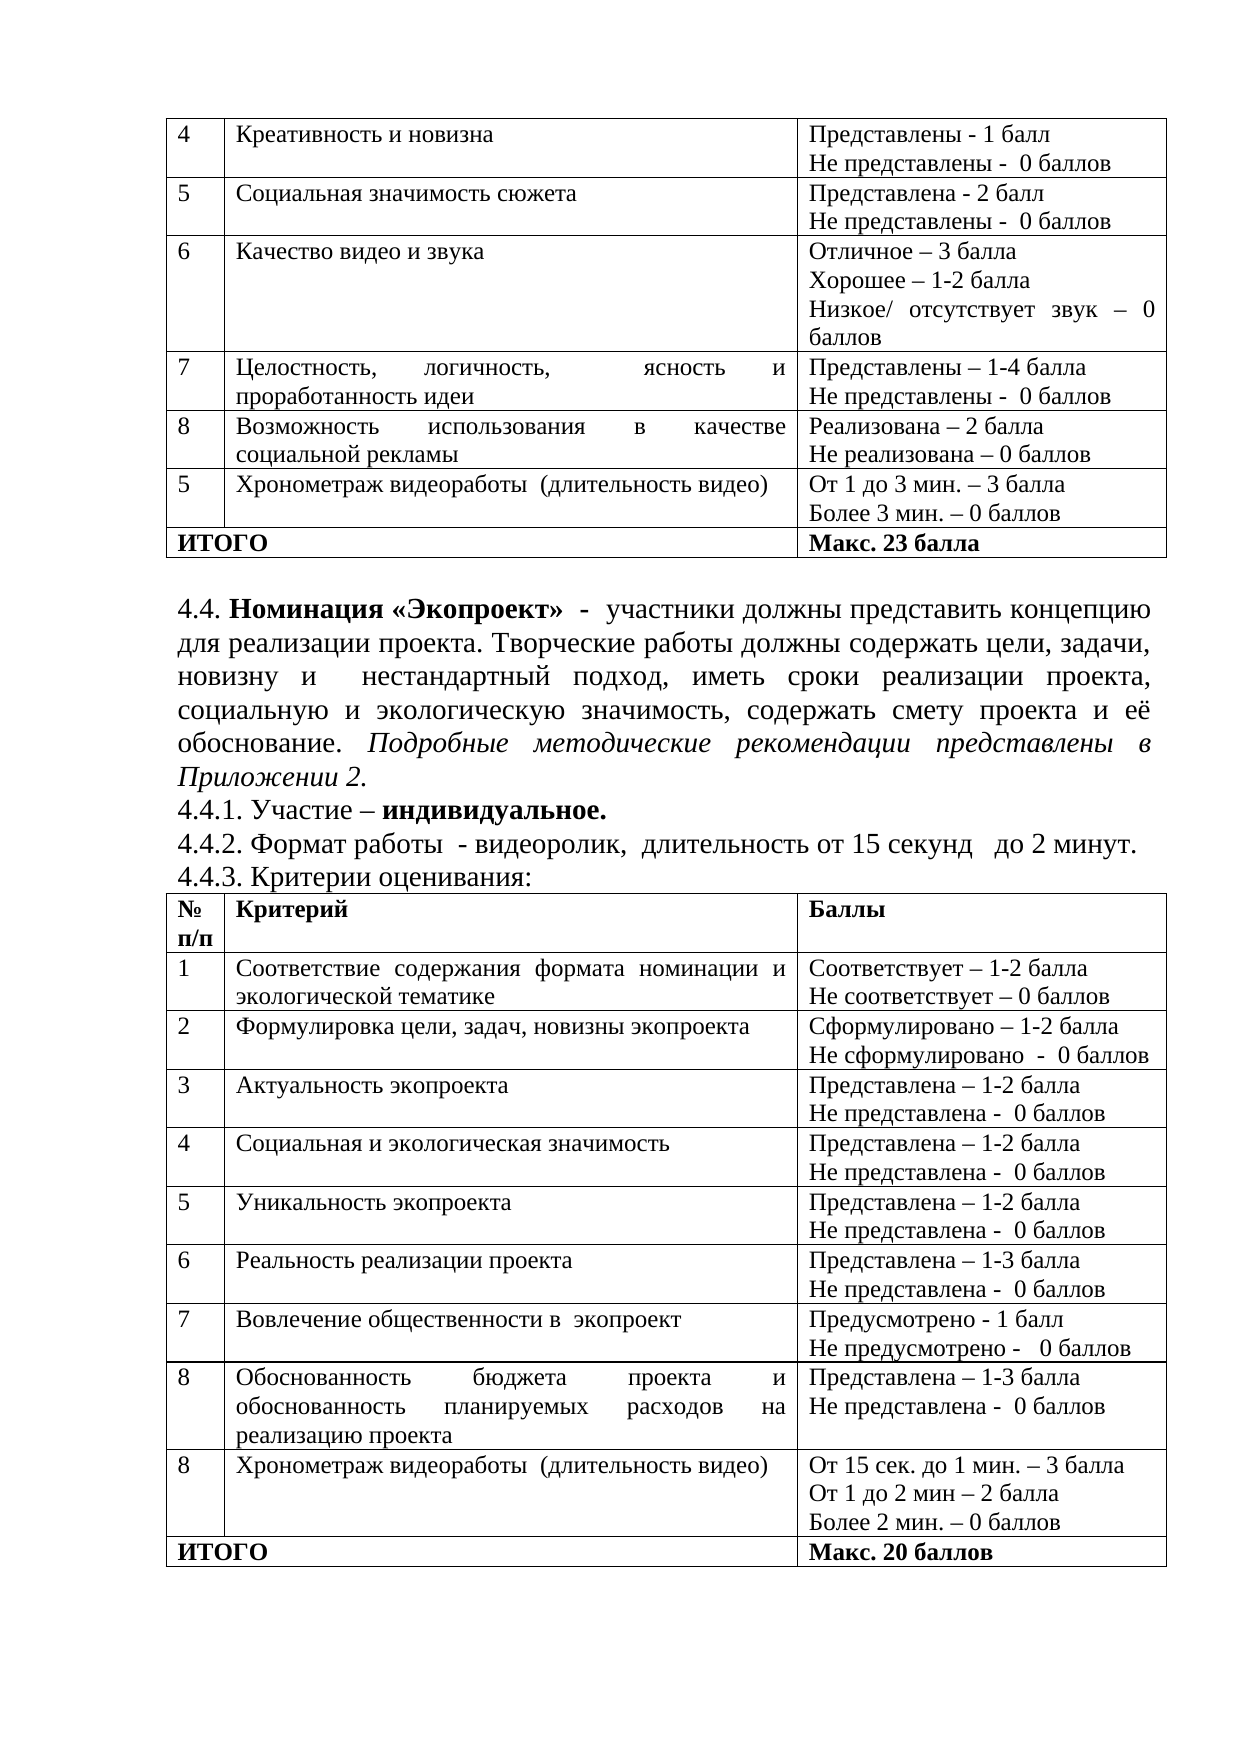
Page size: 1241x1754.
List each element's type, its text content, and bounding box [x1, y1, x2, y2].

table_cell Обоснованность бюджета проекта и обоснованность планируемых расходов на реализацию проекта [225, 1363, 797, 1449]
table_cell Актуальность экопроекта [225, 1070, 797, 1127]
table_cell Макс. 23 балла [798, 528, 1166, 557]
table_cell Отличное – 3 балла Хорошее – 1-2 балла Низкое/ отсутствует звук – 0 баллов [798, 236, 1166, 351]
table_cell Соответствие содержания формата номинации и экологической тематике [225, 953, 797, 1010]
table_cell Представлена – 1-2 балла Не представлена - 0 баллов [798, 1187, 1166, 1244]
text 4.4.2. Формат работы - видеоролик, длительность от 15 секунд до 2 минут. [177, 826, 1152, 859]
table_cell Представлена - 2 балл Не представлены - 0 баллов [798, 178, 1166, 235]
table_cell Представлены – 1-4 балла Не представлены - 0 баллов [798, 352, 1166, 410]
table_cell 6 [167, 1245, 224, 1303]
table_cell Формулировка цели, задач, новизны экопроекта [225, 1011, 797, 1069]
table_cell Соответствует – 1-2 балла Не соответствует – 0 баллов [798, 953, 1166, 1010]
table_header Баллы [798, 894, 1166, 952]
table_cell Представлена – 1-3 балла Не представлена - 0 баллов [798, 1245, 1166, 1303]
table_header Критерий [225, 894, 797, 952]
table_cell Представлены - 1 балл Не представлены - 0 баллов [798, 119, 1166, 177]
table_cell 7 [167, 1304, 224, 1361]
table_cell 2 [167, 1011, 224, 1069]
table_cell 1 [167, 953, 224, 1010]
table_cell 8 [167, 1450, 224, 1536]
table_cell Вовлечение общественности в экопроект [225, 1304, 797, 1361]
table_cell Хронометраж видеоработы (длительность видео) [225, 469, 797, 527]
table_cell Социальная значимость сюжета [225, 178, 797, 235]
text 4.4.1. Участие – индивидуальное. [177, 792, 1152, 826]
table_cell 5 [167, 178, 224, 235]
table_cell Хронометраж видеоработы (длительность видео) [225, 1450, 797, 1536]
text 4.4.3. Критерии оценивания: [177, 859, 1152, 893]
table_cell ИТОГО [167, 528, 797, 557]
text 4.4. Номинация «Экопроект» - участники должны представить концепцию для реализации проекта. Творческие работы должны содержать цели, задачи, новизну и нестандартный подход, иметь сроки реализации проекта, социальную и экологическую значимость, содержать смету проекта и её обоснование. Подробные методические рекомендации представлены в Приложении 2. [177, 591, 1152, 792]
table_cell 7 [167, 352, 224, 410]
table_cell Представлена – 1-2 балла Не представлена - 0 баллов [798, 1128, 1166, 1186]
table_cell 5 [167, 1187, 224, 1244]
table_cell От 15 сек. до 1 мин. – 3 балла От 1 до 2 мин – 2 балла Более 2 мин. – 0 баллов [798, 1450, 1166, 1536]
table_cell Качество видео и звука [225, 236, 797, 351]
table_cell Социальная и экологическая значимость [225, 1128, 797, 1186]
table_cell Реальность реализации проекта [225, 1245, 797, 1303]
table_header № п/п [167, 894, 224, 952]
table_cell Сформулировано – 1-2 балла Не сформулировано - 0 баллов [798, 1011, 1166, 1069]
table_cell Креативность и новизна [225, 119, 797, 177]
table_cell 5 [167, 469, 224, 527]
table_cell Предусмотрено - 1 балл Не предусмотрено - 0 баллов [798, 1304, 1166, 1361]
table_cell Возможность использования в качестве социальной рекламы [225, 411, 797, 468]
table_cell Целостность, логичность, ясность и проработанность идеи [225, 352, 797, 410]
table_cell 8 [167, 1363, 224, 1449]
table_cell ИТОГО [167, 1537, 797, 1566]
table_cell От 1 до 3 мин. – 3 балла Более 3 мин. – 0 баллов [798, 469, 1166, 527]
table_cell 4 [167, 1128, 224, 1186]
table_cell Макс. 20 баллов [798, 1537, 1166, 1566]
table_cell Уникальность экопроекта [225, 1187, 797, 1244]
table_cell 3 [167, 1070, 224, 1127]
table_cell Представлена – 1-2 балла Не представлена - 0 баллов [798, 1070, 1166, 1127]
table_cell 4 [167, 119, 224, 177]
table_cell Реализована – 2 балла Не реализована – 0 баллов [798, 411, 1166, 468]
table_cell 6 [167, 236, 224, 351]
table_cell Представлена – 1-3 балла Не представлена - 0 баллов [798, 1363, 1166, 1449]
table_cell 8 [167, 411, 224, 468]
